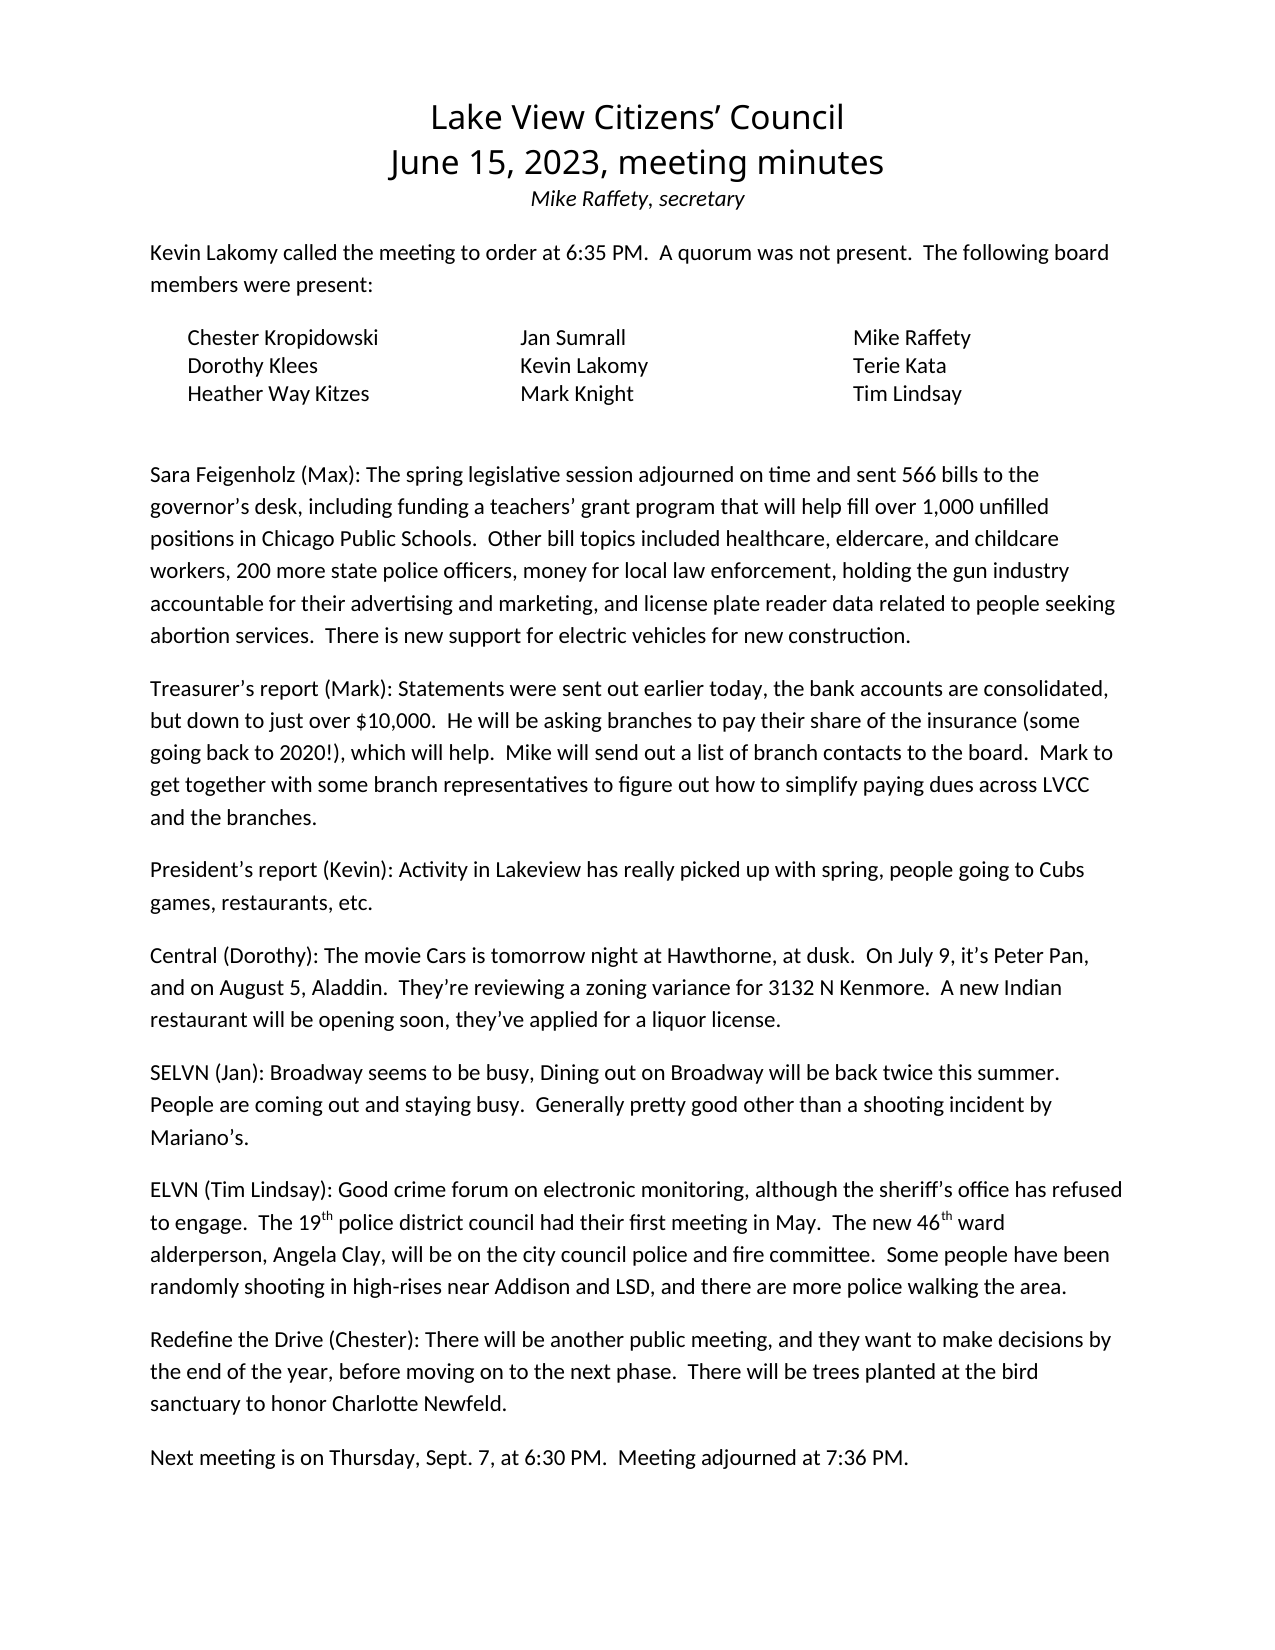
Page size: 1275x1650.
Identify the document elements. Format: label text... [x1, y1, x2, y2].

text Jan Sumrall [520, 323, 792, 351]
text Lake View Citizens’ Council [150, 94, 1125, 139]
text Sara Feigenholz (Max): The spring legislative session adjourned on time and sent 566 bills to the governor’s desk, including funding a teachers’ grant program that will help fill over 1,000 unfilled positions in Chicago Public Schools. Other bill topics included healthcare, eldercare, and childcare workers, 200 more state police officers, money for local law enforcement, holding the gun industry accountable for their advertising and marketing, and license plate reader data related to people seeking abortion services. There is new support for electric vehicles for new construction. [150, 460, 1125, 649]
text President’s report (Kevin): Activity in Lakeview has really picked up with spring, people going to Cubs games, restaurants, etc. [150, 856, 1125, 916]
text Kevin Lakomy [520, 351, 792, 379]
text Next meeting is on Thursday, Sept. 7, at 6:30 PM. Meeting adjourned at 7:36 PM. [150, 1443, 1125, 1471]
text Tim Lindsay [853, 379, 1125, 407]
text SELVN (Jan): Broadway seems to be busy, Dining out on Broadway will be back twice this summer. People are coming out and staying busy. Generally pretty good other than a shooting incident by Mariano’s. [150, 1058, 1125, 1151]
text Central (Dorothy): The movie Cars is tomorrow night at Hawthorne, at dusk. On July 9, it’s Peter Pan, and on August 5, Aladdin. They’re reviewing a zoning variance for 3132 N Kenmore. A new Indian restaurant will be opening soon, they’ve applied for a liquor license. [150, 941, 1125, 1033]
text Heather Way Kitzes [187, 379, 459, 407]
text Redefine the Drive (Chester): There will be another public meeting, and they want to make decisions by the end of the year, before moving on to the next phase. There will be trees planted at the bird sanctuary to honor Charlotte Newfeld. [150, 1325, 1125, 1418]
text Kevin Lakomy called the meeting to order at 6:35 PM. A quorum was not present. The following board members were present: [150, 238, 1125, 298]
text Treasurer’s report (Mark): Statements were sent out earlier today, the bank accounts are consolidated, but down to just over $10,000. He will be asking branches to pay their share of the insurance (some going back to 2020!), which will help. Mike will send out a list of branch contacts to the board. Mark to get together with some branch representatives to figure out how to simplify paying dues across LVCC and the branches. [150, 674, 1125, 831]
text June 15, 2023, meeting minutes [150, 139, 1125, 184]
text Mark Knight [520, 379, 792, 407]
text Dorothy Klees [187, 351, 459, 379]
text Mike Raffety, secretary [150, 184, 1125, 213]
text Terie Kata [853, 351, 1125, 379]
text ELVN (Tim Lindsay): Good crime forum on electronic monitoring, although the sheriff’s office has refused to engage. The 19th police district council had their first meeting in May. The new 46th ward alderperson, Angela Clay, will be on the city council police and fire committee. Some people have been randomly shooting in high-rises near Addison and LSD, and there are more police walking the area. [150, 1176, 1125, 1300]
text Mike Raffety [853, 323, 1125, 351]
text Chester Kropidowski [187, 323, 459, 351]
